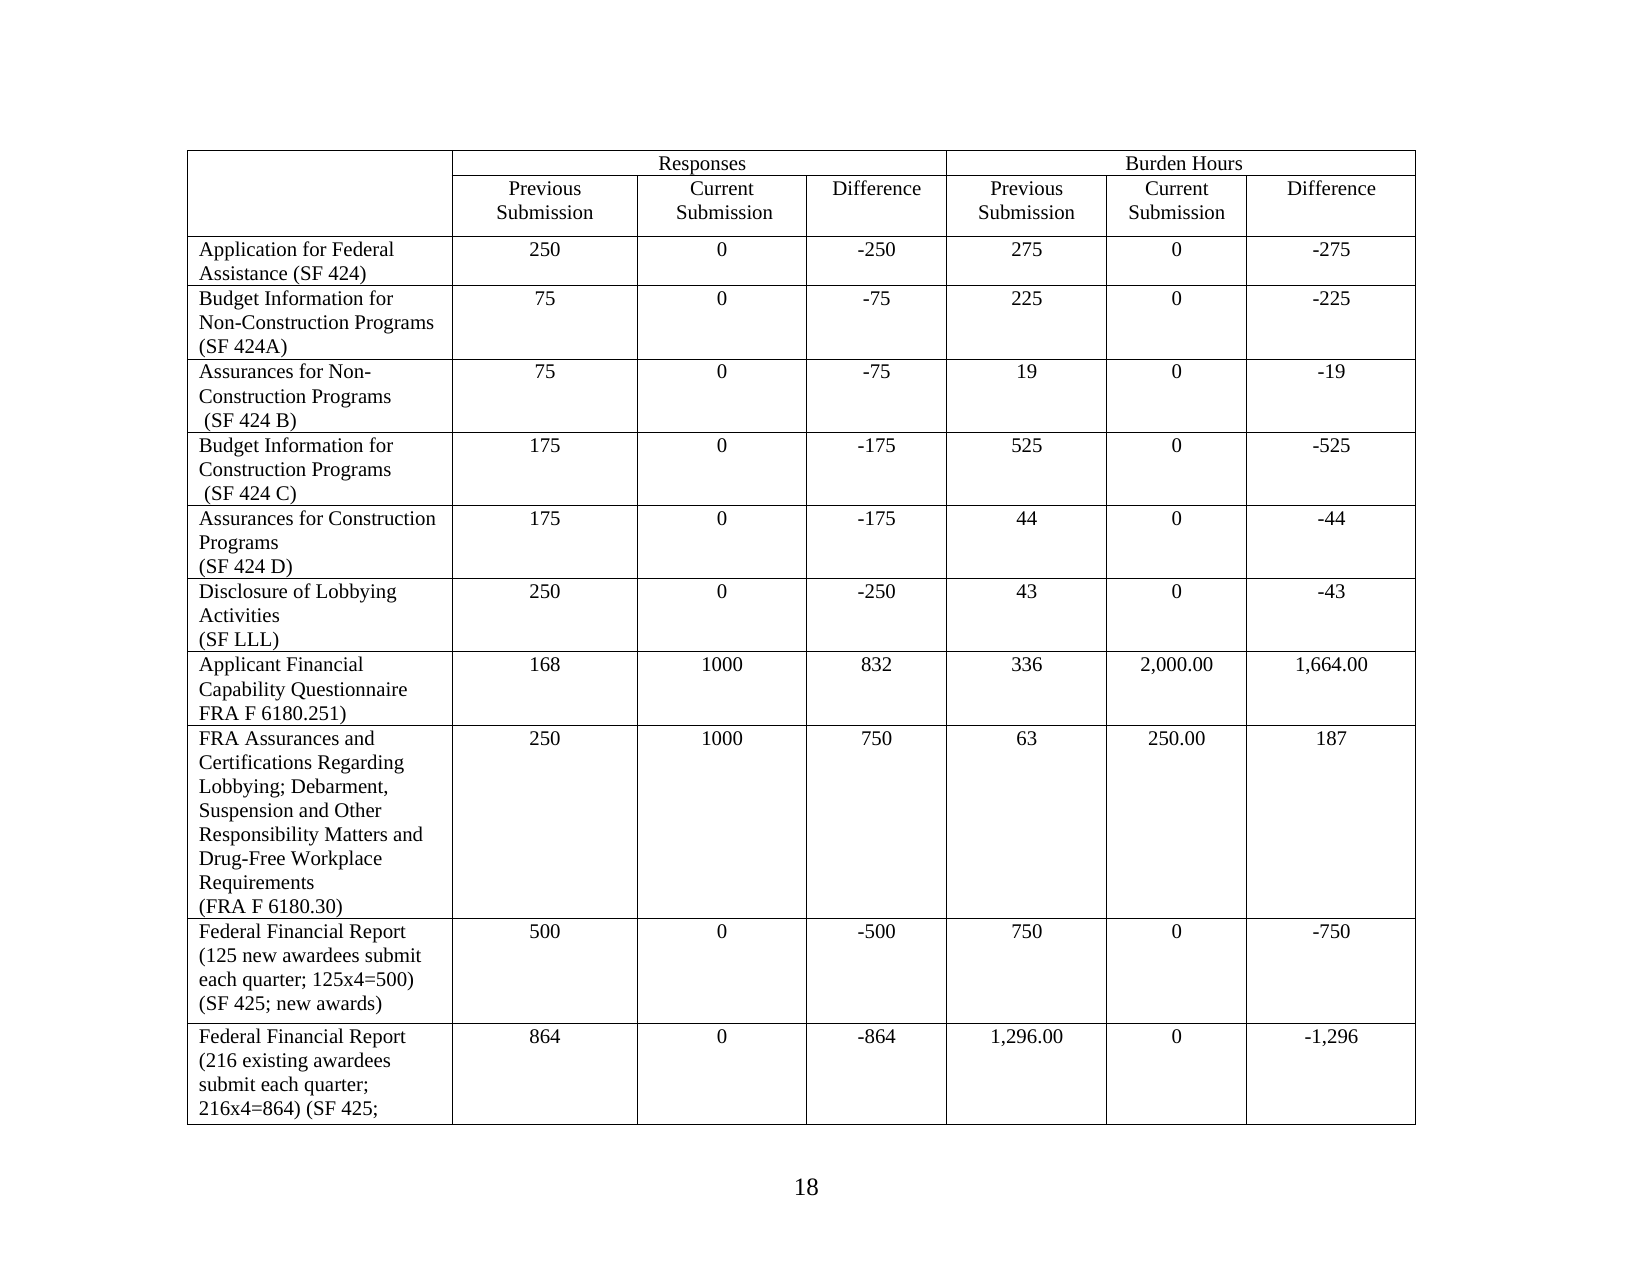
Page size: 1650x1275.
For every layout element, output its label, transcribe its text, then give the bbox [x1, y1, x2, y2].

table_cell 43 [947, 579, 1106, 651]
table_cell 0 [638, 919, 806, 1023]
table_cell -75 [807, 360, 946, 432]
table_cell 864 [453, 1024, 637, 1124]
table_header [947, 151, 1415, 175]
table_cell Current Submission [1107, 176, 1246, 236]
table_cell 275 [947, 237, 1106, 285]
table_cell 1,664.00 [1247, 652, 1415, 724]
table_cell -500 [807, 919, 946, 1023]
table_cell 0 [1107, 919, 1246, 1023]
table_cell 75 [453, 360, 637, 432]
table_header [453, 151, 946, 175]
table_cell Previous Submission [453, 176, 637, 236]
table_cell -75 [807, 286, 946, 358]
table_cell Application for Federal Assistance (SF 424) [188, 237, 452, 285]
table_cell Applicant Financial Capability Questionnaire FRA F 6180.251) [188, 652, 452, 724]
table_cell 0 [1107, 1024, 1246, 1124]
table_cell 187 [1247, 726, 1415, 918]
table_cell Budget Information for Non-Construction Programs (SF 424A) [188, 286, 452, 358]
table_cell 250 [453, 237, 637, 285]
table_cell 0 [1107, 286, 1246, 358]
table_cell 0 [1107, 579, 1246, 651]
table_cell -43 [1247, 579, 1415, 651]
table_cell -175 [807, 433, 946, 505]
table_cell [188, 1024, 452, 1124]
table_cell 0 [638, 237, 806, 285]
table_cell -275 [1247, 237, 1415, 285]
table_cell 0 [638, 360, 806, 432]
table_cell 0 [1107, 506, 1246, 578]
table_cell 832 [807, 652, 946, 724]
table_cell 175 [453, 506, 637, 578]
table_cell 336 [947, 652, 1106, 724]
table_cell 250.00 [1107, 726, 1246, 918]
table_cell 0 [638, 506, 806, 578]
table_cell -1,296 [1247, 1024, 1415, 1124]
table_cell 44 [947, 506, 1106, 578]
table_cell Disclosure of Lobbying Activities (SF LLL) [188, 579, 452, 651]
table_cell 0 [638, 433, 806, 505]
table_cell Difference [807, 176, 946, 236]
table_cell 0 [638, 579, 806, 651]
table_cell Previous Submission [947, 176, 1106, 236]
table_cell -225 [1247, 286, 1415, 358]
table_cell Assurances for Non-Construction Programs (SF 424 B) [188, 360, 452, 432]
table_cell -250 [807, 579, 946, 651]
table_cell 750 [947, 919, 1106, 1023]
table_cell Current Submission [638, 176, 806, 236]
table_cell 0 [1107, 237, 1246, 285]
table_cell Assurances for Construction Programs (SF 424 D) [188, 506, 452, 578]
table_cell -864 [807, 1024, 946, 1124]
table_cell 525 [947, 433, 1106, 505]
table_cell -525 [1247, 433, 1415, 505]
table_cell -250 [807, 237, 946, 285]
table_cell -750 [1247, 919, 1415, 1023]
table_cell 1000 [638, 726, 806, 918]
table_cell 1,296.00 [947, 1024, 1106, 1124]
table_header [188, 151, 452, 236]
table_cell FRA Assurances and Certifications Regarding Lobbying; Debarment, Suspension and Other Responsibility Matters and Drug-Free Workplace Requirements (FRA F 6180.30) [188, 726, 452, 918]
table_cell 175 [453, 433, 637, 505]
table_cell Budget Information for Construction Programs (SF 424 C) [188, 433, 452, 505]
table_cell Federal Financial Report (125 new awardees submit each quarter; 125x4=500) (SF 425; new awards) [188, 919, 452, 1023]
table_cell 168 [453, 652, 637, 724]
table_cell 0 [638, 1024, 806, 1124]
table_cell 63 [947, 726, 1106, 918]
table_cell 0 [1107, 360, 1246, 432]
table_cell Difference [1247, 176, 1415, 236]
table_cell 0 [638, 286, 806, 358]
table_cell -175 [807, 506, 946, 578]
table_cell -44 [1247, 506, 1415, 578]
table_cell 19 [947, 360, 1106, 432]
table_cell 225 [947, 286, 1106, 358]
table_cell 500 [453, 919, 637, 1023]
table_cell 2,000.00 [1107, 652, 1246, 724]
table_cell 1000 [638, 652, 806, 724]
table_cell 250 [453, 579, 637, 651]
table_cell 75 [453, 286, 637, 358]
table_cell 0 [1107, 433, 1246, 505]
table_cell 250 [453, 726, 637, 918]
table_cell -19 [1247, 360, 1415, 432]
table_cell 750 [807, 726, 946, 918]
